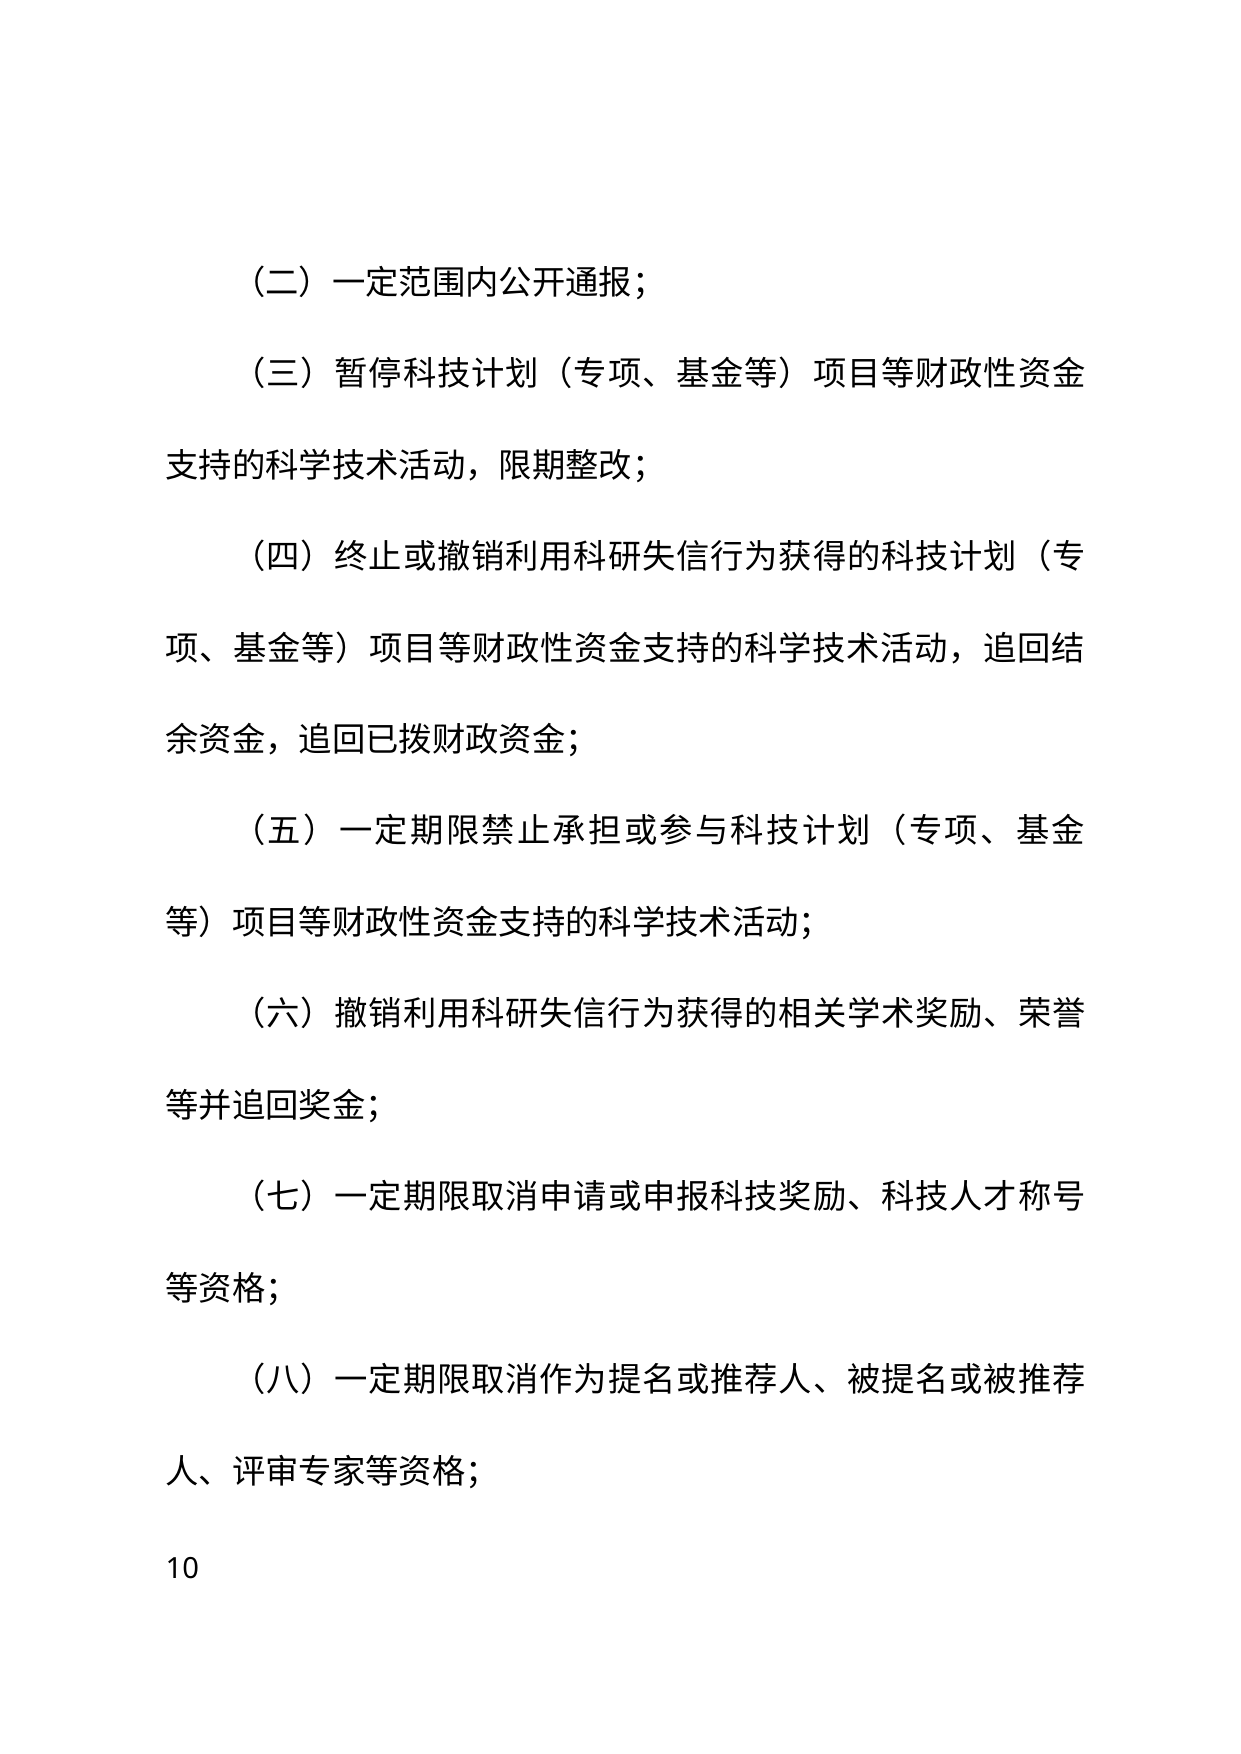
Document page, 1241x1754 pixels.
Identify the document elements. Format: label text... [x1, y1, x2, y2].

text （七）一定期限取消申请或申报科技奖励、科技人才称号等资格； [165, 1148, 1087, 1331]
text （八）一定期限取消作为提名或推荐人、被提名或被推荐人、评审专家等资格； [165, 1331, 1087, 1514]
text （六）撤销利用科研失信行为获得的相关学术奖励、荣誉等并追回奖金； [165, 966, 1087, 1148]
text （四）终止或撤销利用科研失信行为获得的科技计划（专项、基金等）项目等财政性资金支持的科学技术活动，追回结余资金，追回已拨财政资金； [165, 508, 1087, 783]
text （五）一定期限禁止承担或参与科技计划（专项、基金等）项目等财政性资金支持的科学技术活动； [165, 783, 1087, 966]
list （三）暂停科技计划（专项、基金等）项目等财政性资金支持的科学技术活动，限期整改； [165, 325, 1087, 508]
list （二）一定范围内公开通报； [165, 234, 1087, 325]
